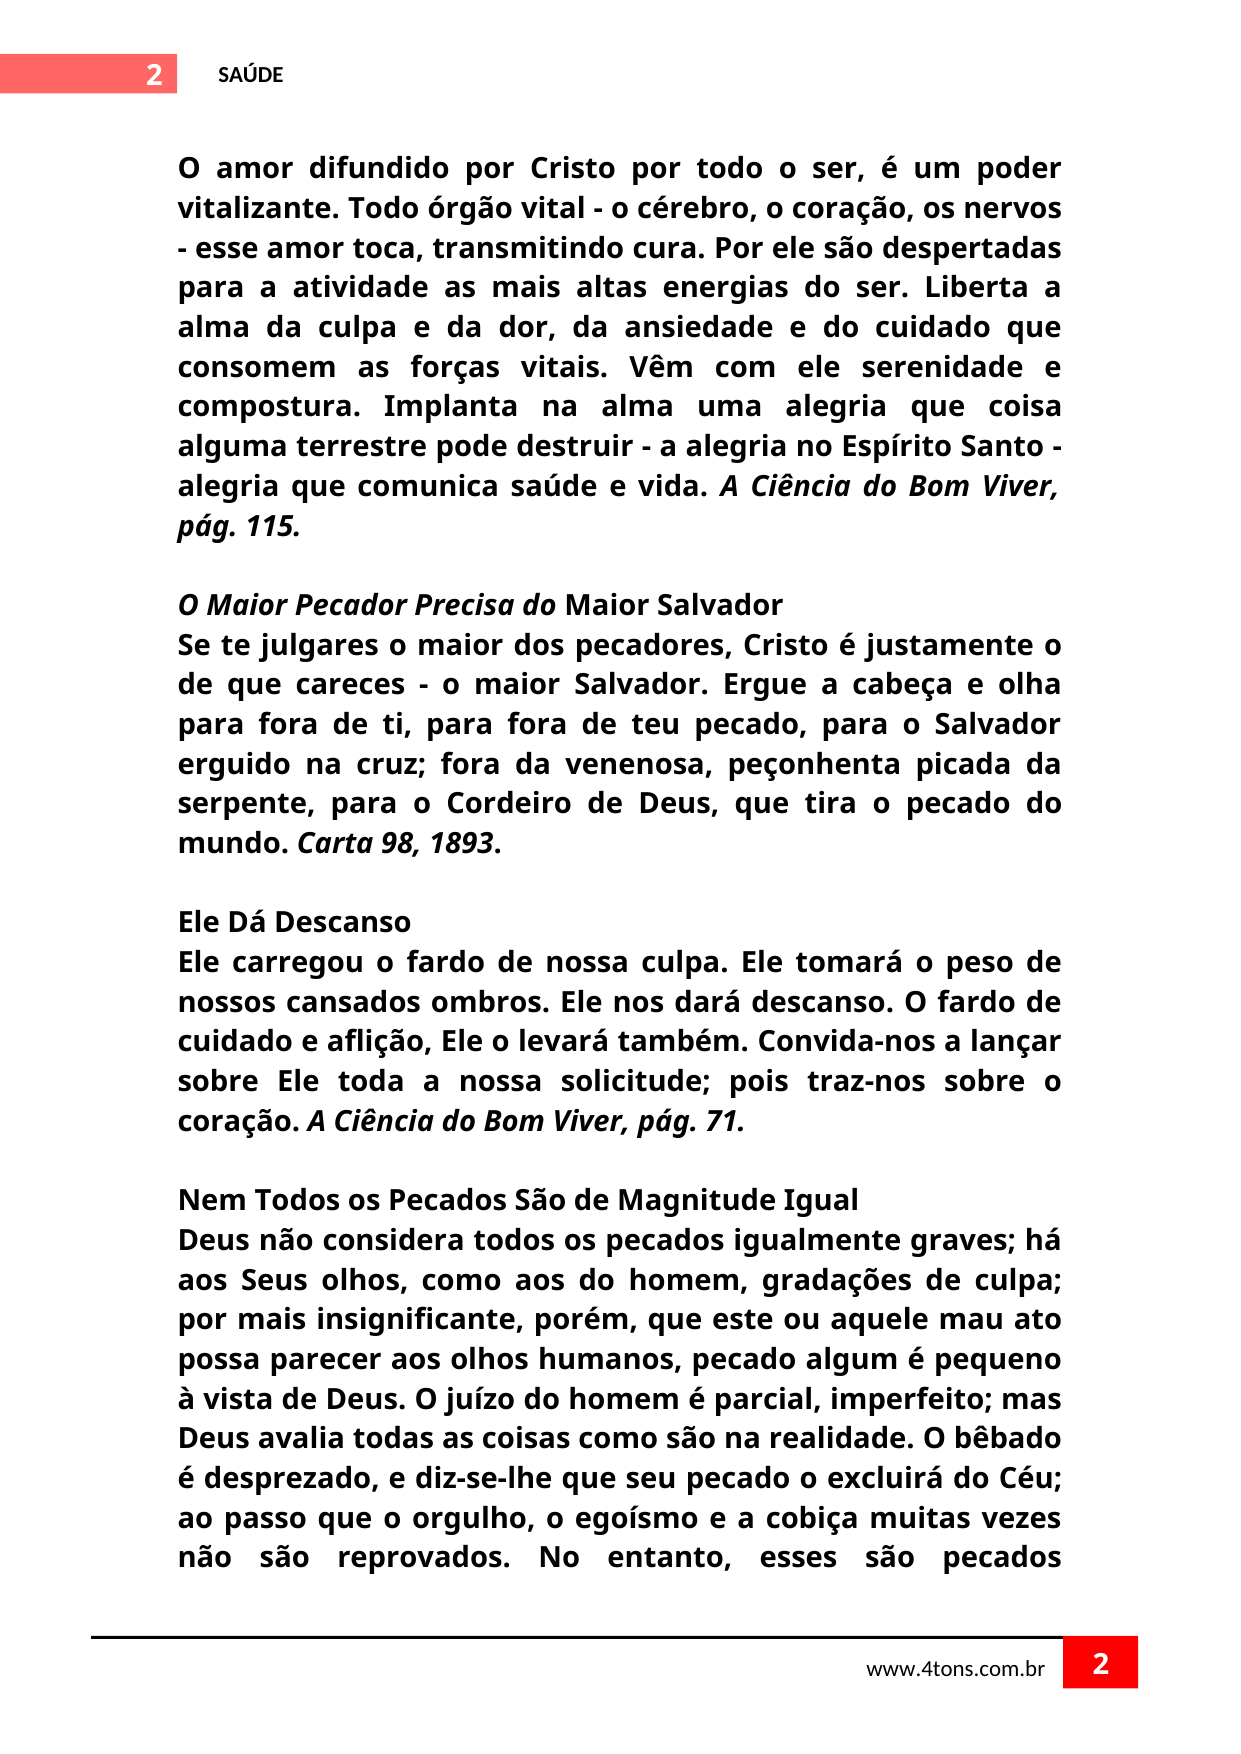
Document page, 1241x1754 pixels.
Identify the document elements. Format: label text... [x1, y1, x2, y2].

text O Maior Pecador Precisa do Maior Salvador [177, 584, 1063, 624]
text Ele carregou o fardo de nossa culpa. Ele tomará o peso de nossos cansados ombros. Ele nos dará descanso. O fardo de cuidado e aflição, Ele o levará também. Convida-nos a lançar sobre Ele toda a nossa solicitude; pois traz-nos sobre o coração. A Ciência do Bom Viver, pág. 71. [177, 941, 1063, 1140]
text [177, 1219, 1063, 1576]
text Se te julgares o maior dos pecadores, Cristo é justamente o de que careces - o maior Salvador. Ergue a cabeça e olha para fora de ti, para fora de teu pecado, para o Salvador erguido na cruz; fora da venenosa, peçonhenta picada da serpente, para o Cordeiro de Deus, que tira o pecado do mundo. Carta 98, 1893. [177, 624, 1063, 862]
text O amor difundido por Cristo por todo o ser, é um poder vitalizante. Todo órgão vital - o cérebro, o coração, os nervos - esse amor toca, transmitindo cura. Por ele são despertadas para a atividade as mais altas energias do ser. Liberta a alma da culpa e da dor, da ansiedade e do cuidado que consomem as forças vitais. Vêm com ele serenidade e compostura. Implanta na alma uma alegria que coisa alguma terrestre pode destruir - a alegria no Espírito Santo - alegria que comunica saúde e vida. A Ciência do Bom Viver, pág. 115. [177, 148, 1063, 544]
text Nem Todos os Pecados São de Magnitude Igual [177, 1179, 1063, 1219]
text Ele Dá Descanso [177, 902, 1063, 941]
